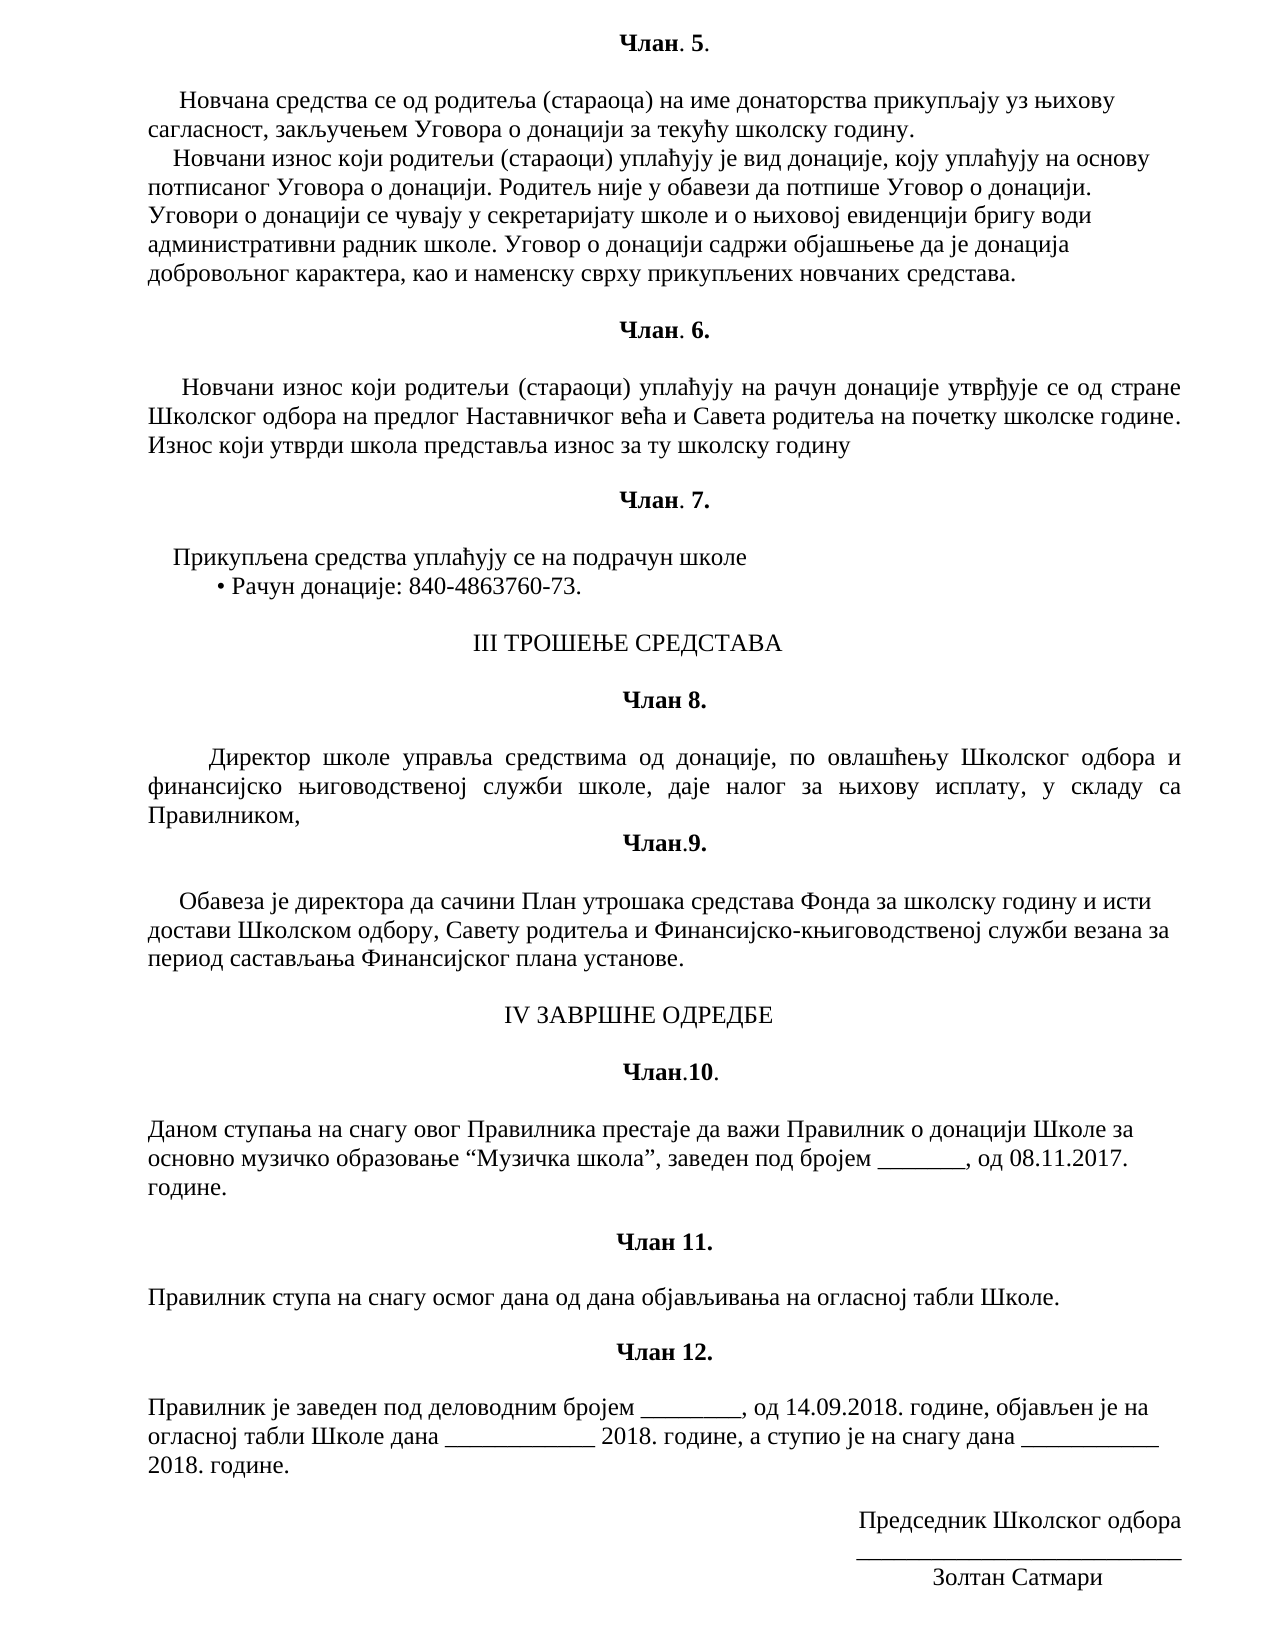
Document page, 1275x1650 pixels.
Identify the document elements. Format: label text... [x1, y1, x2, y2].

text Председник Школског одбора __________________________ [148, 1505, 1181, 1562]
text Члан 11. [148, 1227, 1181, 1256]
text Новчани износ који родитељи (стараоци) уплаћују на рачун донације утврђује се од стране Школског одбора на предлог Наставничког већа и Савета родитеља на почетку школске године. Износ који утврди школа представља износ за ту школску годину [148, 343, 1181, 458]
text Члан 12. [148, 1337, 1181, 1366]
text Директор школе управља средствима од донације, по овлашћењу Школског одбора и финансијско њиговодственој служби школе, даје налог за њихову исплату, у складу са Правилником, Члан.9. [148, 713, 1181, 857]
text Члан.10. [148, 1057, 1181, 1086]
text Правилник ступа на снагу осмог дана од дана објављивања на огласној табли Школе. [148, 1282, 1181, 1311]
text Золтан Сатмари [148, 1562, 1181, 1591]
text Прикупљена средства уплаћују се на подрачун школе • Рачун донације: 840-4863760-73. [148, 514, 1181, 628]
text Члан 8. [148, 685, 1181, 713]
text Члан. 7. [148, 485, 1181, 514]
text Правилник је заведен под деловодним бројем ________, од 14.09.2018. године, објављен је на огласној табли Школе дана ____________ 2018. године, а ступио је на снагу дана ___________ 2018. године. [148, 1392, 1181, 1479]
text IV ЗАВРШНЕ ОДРЕДБЕ [148, 1000, 1181, 1057]
text Члан. 6. [148, 315, 1181, 343]
text III ТРОШЕЊЕ СРЕДСТАВА [148, 628, 1181, 685]
text Члан. 5. [148, 28, 1181, 57]
text Обавеза је директора да сачини План утрошака средстава Фонда за школску годину и исти достави Школском одбору, Савету родитеља и Финансијско-књиговодственој служби везана за период састављања Финансијског плана установе. [148, 857, 1181, 1000]
text Новчана средства се од родитеља (стараоца) на име донаторства прикупљају уз њихову сагласност, закључењем Уговора о донацији за текућу школску годину. Новчани износ који родитељи (стараоци) уплаћују је вид донације, коју уплаћују на основу потписаног Уговора о донацији. Родитељ није у обавези да потпише Уговор о донацији. Уговори о донацији се чувају у секретаријату школе и о њиховој евиденцији бригу води административни радник школе. Уговор о донацији садржи објашњење да је донација добровољног карактера, као и наменску сврху прикупљених новчаних средстава. [148, 57, 1181, 315]
text Даном ступања на снагу овог Правилника престаје да важи Правилник о донацији Школе за основно музичко образовање “Музичка школа”, заведен под бројем _______, од 08.11.2017. године. [148, 1086, 1181, 1201]
